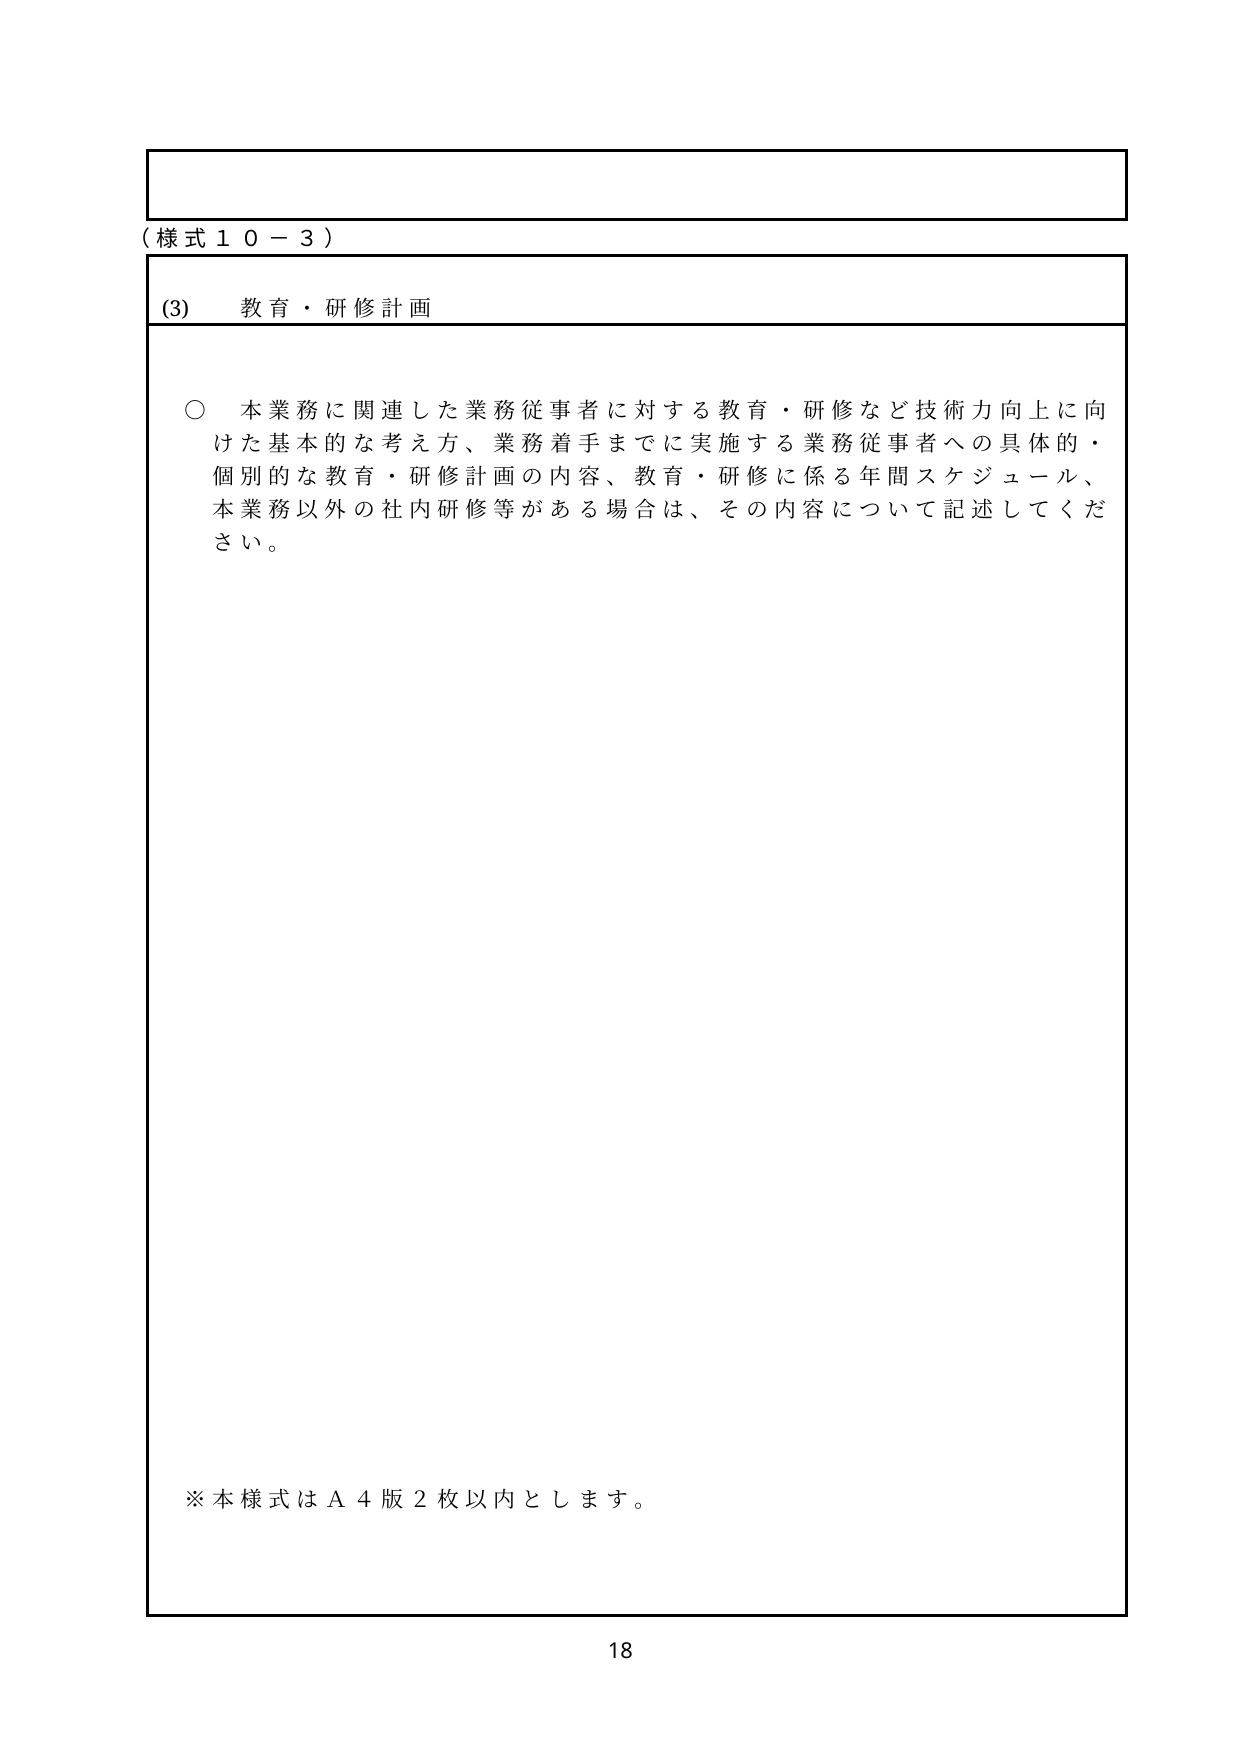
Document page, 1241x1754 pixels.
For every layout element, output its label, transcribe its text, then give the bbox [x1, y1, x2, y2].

text （様式１０－３） [128, 221, 1112, 254]
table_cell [149, 152, 1125, 218]
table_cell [149, 326, 1125, 1614]
table_header (3) 教育・研修計画 [149, 257, 1125, 323]
